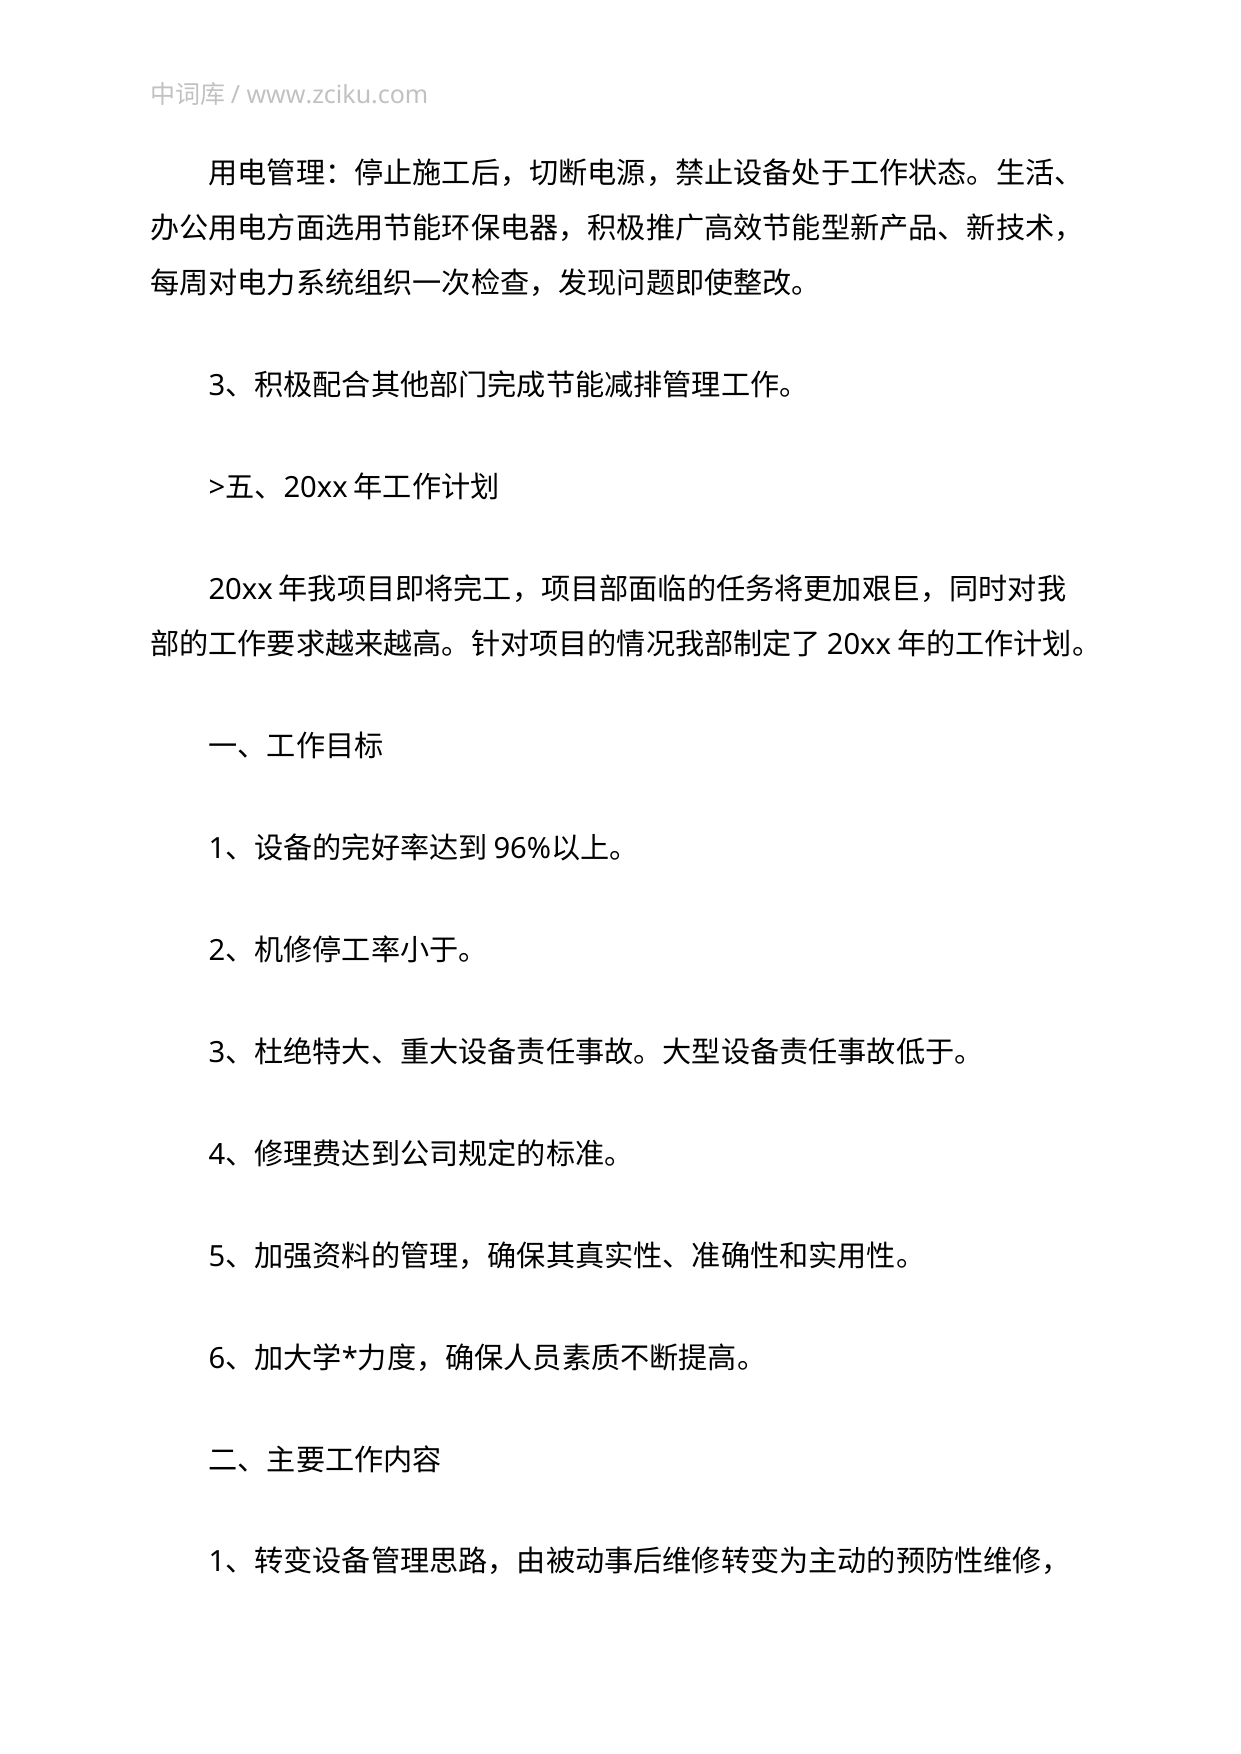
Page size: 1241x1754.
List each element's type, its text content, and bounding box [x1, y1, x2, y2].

text 3、杜绝特大、重大设备责任事故。大型设备责任事故低于。 [150, 1028, 1090, 1071]
text 6、加大学*力度，确保人员素质不断提高。 [150, 1334, 1090, 1377]
text 一、工作目标 [150, 722, 1090, 765]
text 4、修理费达到公司规定的标准。 [150, 1130, 1090, 1173]
text 20xx年我项目即将完工，项目部面临的任务将更加艰巨，同时对我部的工作要求越来越高。针对项目的情况我部制定了20xx年的工作计划。 [150, 566, 1090, 663]
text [150, 1538, 1090, 1580]
text 5、加强资料的管理，确保其真实性、准确性和实用性。 [150, 1232, 1090, 1274]
text 用电管理：停止施工后，切断电源，禁止设备处于工作状态。生活、办公用电方面选用节能环保电器，积极推广高效节能型新产品、新技术，每周对电力系统组织一次检查，发现问题即使整改。 [150, 150, 1090, 302]
text 1、设备的完好率达到96%以上。 [150, 824, 1090, 867]
text >五、20xx年工作计划 [150, 463, 1090, 506]
text 二、主要工作内容 [150, 1436, 1090, 1478]
text 3、积极配合其他部门完成节能减排管理工作。 [150, 362, 1090, 404]
text 2、机修停工率小于。 [150, 926, 1090, 969]
